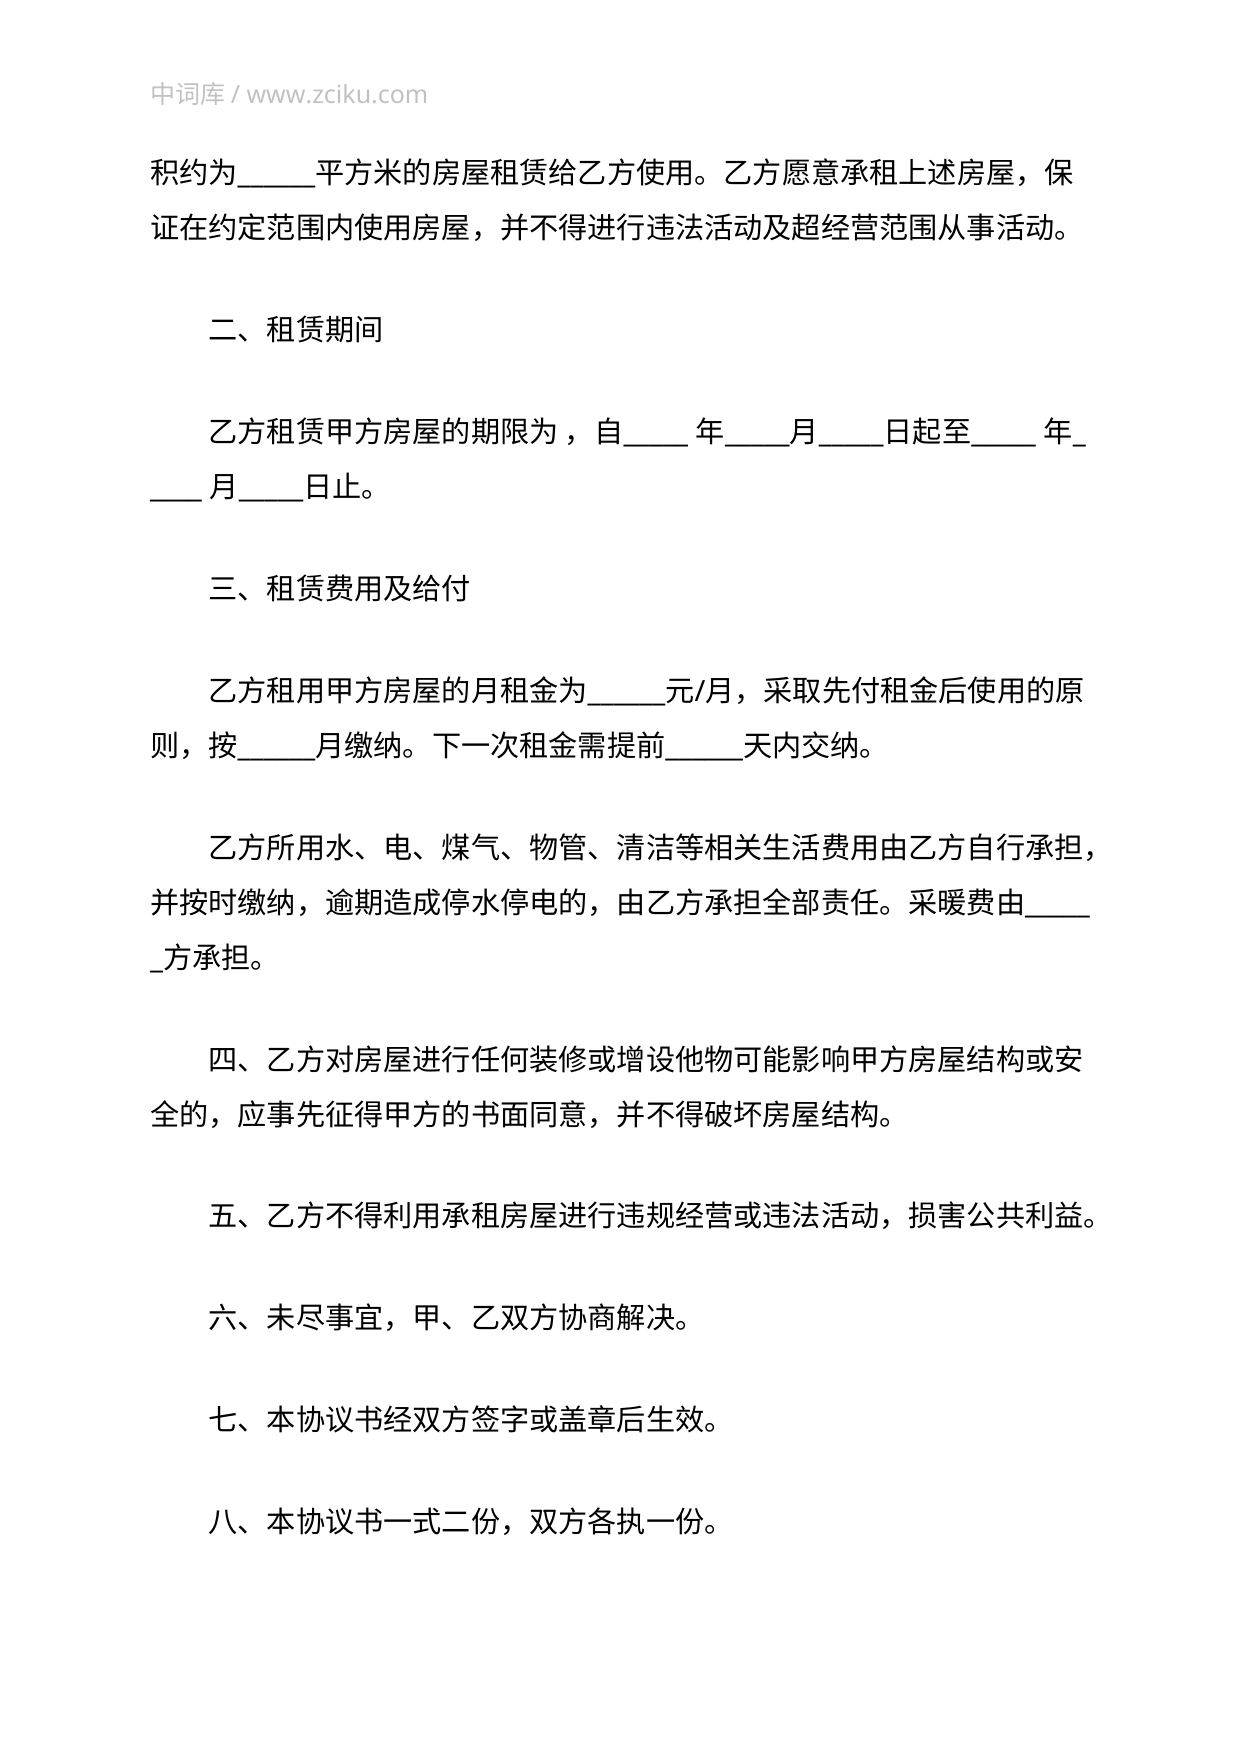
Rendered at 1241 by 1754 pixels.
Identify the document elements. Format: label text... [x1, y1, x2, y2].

text 乙方所用水、电、煤气、物管、清洁等相关生活费用由乙方自行承担，并按时缴纳，逾期造成停水停电的，由乙方承担全部责任。采暖费由______方承担。 [150, 824, 1090, 977]
text 乙方租赁甲方房屋的期限为 ，自_____ 年_____月_____日起至_____ 年_____ 月_____日止。 [150, 408, 1090, 506]
text 八、本协议书一式二份，双方各执一份。 [150, 1498, 1090, 1540]
text 七、本协议书经双方签字或盖章后生效。 [150, 1396, 1090, 1439]
text 六、未尽事宜，甲、乙双方协商解决。 [150, 1294, 1090, 1337]
text 四、乙方对房屋进行任何装修或增设他物可能影响甲方房屋结构或安全的，应事先征得甲方的书面同意，并不得破坏房屋结构。 [150, 1036, 1090, 1133]
text 五、乙方不得利用承租房屋进行违规经营或违法活动，损害公共利益。 [150, 1193, 1090, 1235]
text 乙方租用甲方房屋的月租金为______元/月，采取先付租金后使用的原则，按______月缴纳。下一次租金需提前______天内交纳。 [150, 667, 1090, 765]
text 三、租赁费用及给付 [150, 566, 1090, 608]
text 二、租赁期间 [150, 307, 1090, 349]
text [150, 150, 1090, 247]
